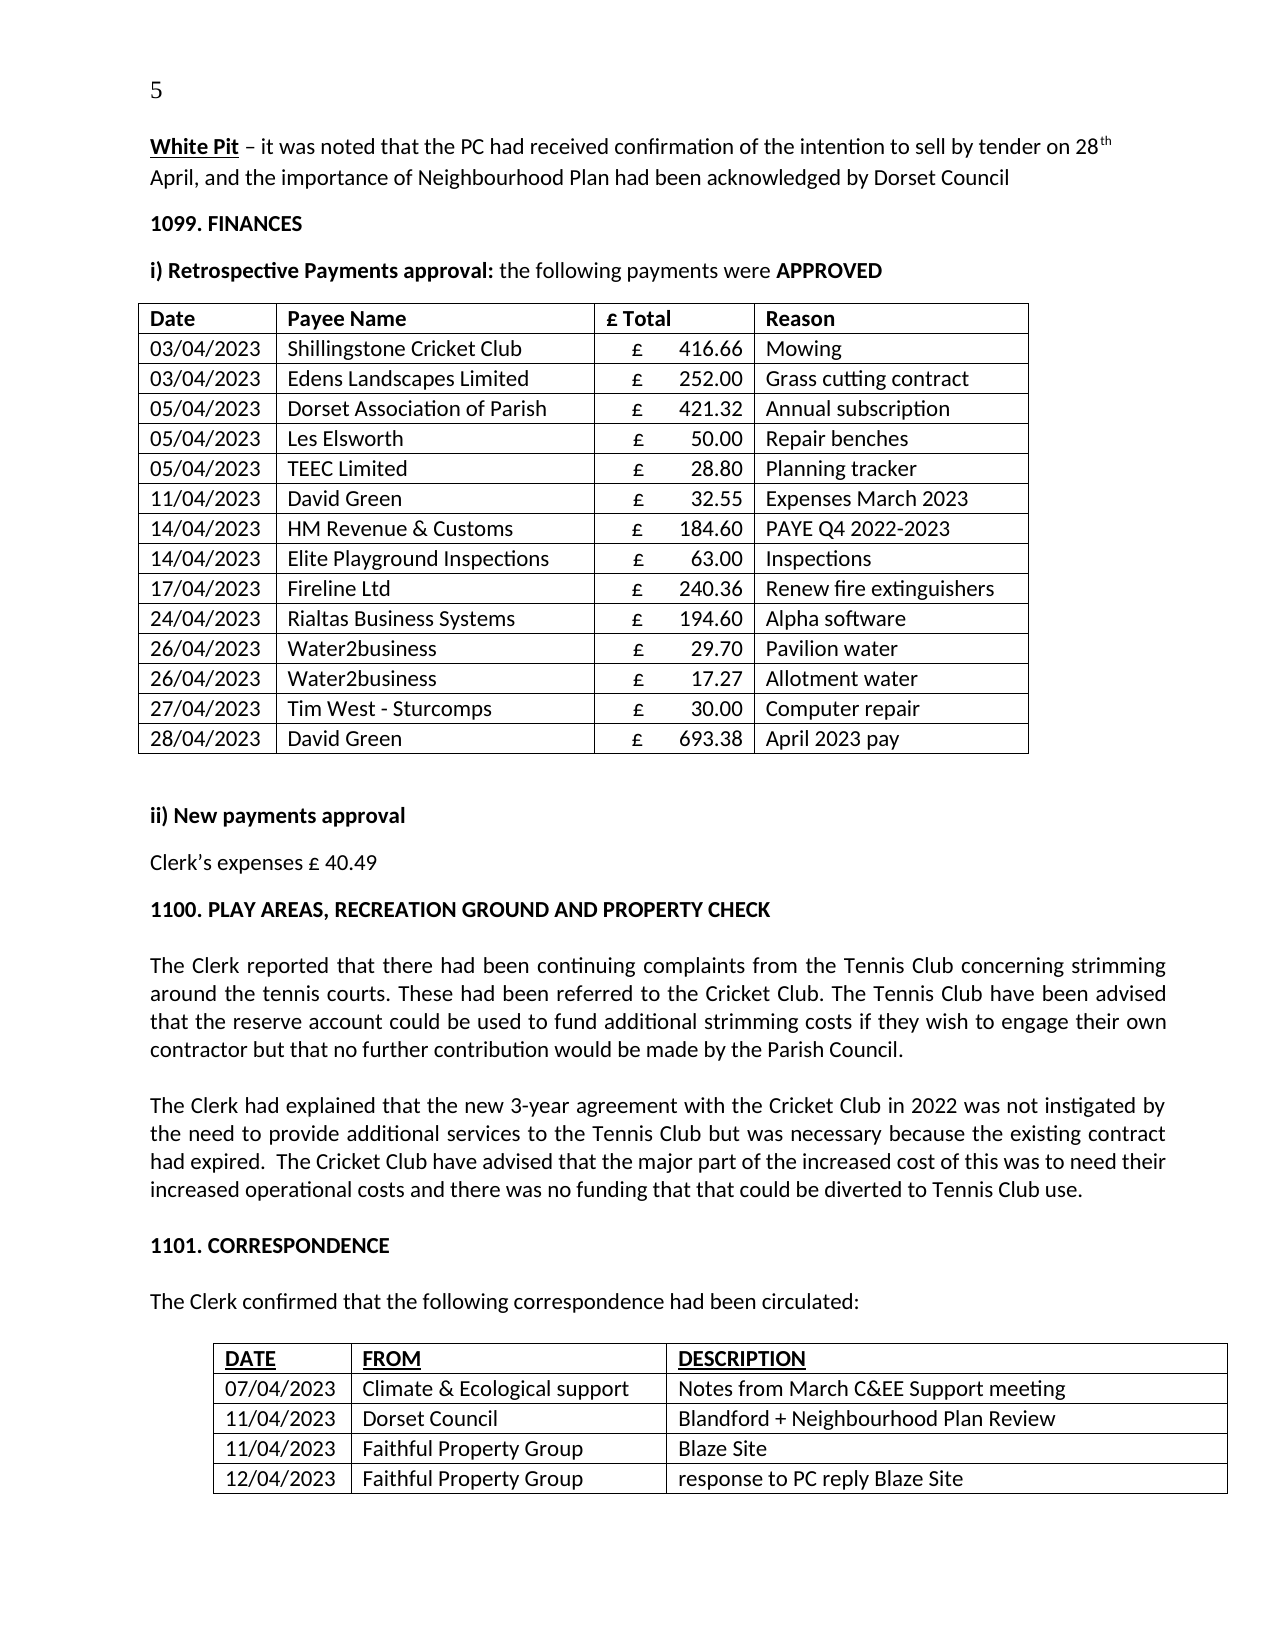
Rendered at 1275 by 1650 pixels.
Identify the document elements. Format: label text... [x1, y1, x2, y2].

table_cell £ 693.38 [595, 724, 754, 753]
table_cell 28/04/2023 [139, 724, 276, 753]
table_cell TEEC Limited [277, 454, 594, 483]
table_cell David Green [277, 724, 594, 753]
table_cell Edens Landscapes Limited [277, 364, 594, 393]
text White Pit – it was noted that the PC had received confirmation of the intention to sell by tender on 28th April, and the importance of Neighbourhood Plan had been acknowledged by Dorset Council [150, 132, 1125, 191]
table_cell 26/04/2023 [139, 664, 276, 693]
table_cell £ 17.27 [595, 664, 754, 693]
table_cell £ 240.36 [595, 574, 754, 603]
table_cell Annual subscription [755, 394, 1028, 423]
table_header Payee Name [277, 304, 594, 333]
table_cell Faithful Property Group [352, 1434, 666, 1463]
table_cell £ 30.00 [595, 694, 754, 723]
table_cell £ 50.00 [595, 424, 754, 453]
text 1101. CORRESPONDENCE [150, 1231, 1168, 1259]
table_cell Inspections [755, 544, 1028, 573]
table_cell 11/04/2023 [214, 1434, 351, 1463]
table_cell Grass cutting contract [755, 364, 1028, 393]
table_cell Blaze Site [667, 1434, 1227, 1463]
table_cell 17/04/2023 [139, 574, 276, 603]
table_cell 11/04/2023 [214, 1404, 351, 1433]
table_header FROM [352, 1344, 666, 1373]
table_cell Water2business [277, 634, 594, 663]
table_cell Rialtas Business Systems [277, 604, 594, 633]
table_cell 11/04/2023 [139, 484, 276, 513]
table_cell £ 184.60 [595, 514, 754, 543]
table_cell Blandford + Neighbourhood Plan Review [667, 1404, 1227, 1433]
table_cell Les Elsworth [277, 424, 594, 453]
text i) Retrospective Payments approval: the following payments were APPROVED [150, 256, 1125, 284]
table_cell 12/04/2023 [214, 1464, 351, 1493]
table_cell £ 194.60 [595, 604, 754, 633]
text 1099. FINANCES [150, 209, 1125, 238]
table_cell Shillingstone Cricket Club [277, 334, 594, 363]
table_cell 03/04/2023 [139, 364, 276, 393]
table_header £ Total [595, 304, 754, 333]
table_cell HM Revenue & Customs [277, 514, 594, 543]
table_cell 27/04/2023 [139, 694, 276, 723]
table_cell Computer repair [755, 694, 1028, 723]
table_cell Notes from March C&EE Support meeting [667, 1374, 1227, 1403]
table_cell Renew fire extinguishers [755, 574, 1028, 603]
table_cell 26/04/2023 [139, 634, 276, 663]
table_cell 24/04/2023 [139, 604, 276, 633]
table_cell PAYE Q4 2022-2023 [755, 514, 1028, 543]
table_cell £ 28.80 [595, 454, 754, 483]
table_cell response to PC reply Blaze Site [667, 1464, 1227, 1493]
table_cell 05/04/2023 [139, 454, 276, 483]
table_header DESCRIPTION [667, 1344, 1227, 1373]
text 1100. PLAY AREAS, RECREATION GROUND AND PROPERTY CHECK [150, 895, 1168, 923]
table_cell Allotment water [755, 664, 1028, 693]
table_cell £ 29.70 [595, 634, 754, 663]
text The Clerk confirmed that the following correspondence had been circulated: [150, 1287, 1168, 1315]
table_cell Pavilion water [755, 634, 1028, 663]
text The Clerk had explained that the new 3-year agreement with the Cricket Club in 2022 was not instigated by the need to provide additional services to the Tennis Club but was necessary because the existing contract had expired. The Cricket Club have advised that the major part of the increased cost of this was to need their increased operational costs and there was no funding that that could be diverted to Tennis Club use. [150, 1091, 1168, 1203]
table_cell Tim West - Sturcomps [277, 694, 594, 723]
table_cell Fireline Ltd [277, 574, 594, 603]
table_cell Water2business [277, 664, 594, 693]
text Clerk’s expenses £ 40.49 [150, 848, 1125, 876]
table_cell 05/04/2023 [139, 424, 276, 453]
table_cell 07/04/2023 [214, 1374, 351, 1403]
table_cell 14/04/2023 [139, 514, 276, 543]
table_cell £ 63.00 [595, 544, 754, 573]
table_header DATE [214, 1344, 351, 1373]
table_cell Faithful Property Group [352, 1464, 666, 1493]
table_cell Elite Playground Inspections [277, 544, 594, 573]
table_cell April 2023 pay [755, 724, 1028, 753]
table_cell £ 32.55 [595, 484, 754, 513]
table_cell Climate & Ecological support [352, 1374, 666, 1403]
table_cell £ 252.00 [595, 364, 754, 393]
text The Clerk reported that there had been continuing complaints from the Tennis Club concerning strimming around the tennis courts. These had been referred to the Cricket Club. The Tennis Club have been advised that the reserve account could be used to fund additional strimming costs if they wish to engage their own contractor but that no further contribution would be made by the Parish Council. [150, 951, 1168, 1063]
table_cell £ 416.66 [595, 334, 754, 363]
table_cell Expenses March 2023 [755, 484, 1028, 513]
table_cell £ 421.32 [595, 394, 754, 423]
table_cell 03/04/2023 [139, 334, 276, 363]
table_cell Repair benches [755, 424, 1028, 453]
table_header Reason [755, 304, 1028, 333]
table_cell Alpha software [755, 604, 1028, 633]
table_cell Dorset Association of Parish [277, 394, 594, 423]
table_cell Mowing [755, 334, 1028, 363]
table_cell 05/04/2023 [139, 394, 276, 423]
table_header Date [139, 304, 276, 333]
table_cell David Green [277, 484, 594, 513]
text ii) New payments approval [150, 801, 1125, 829]
table_cell 14/04/2023 [139, 544, 276, 573]
table_cell Dorset Council [352, 1404, 666, 1433]
table_cell Planning tracker [755, 454, 1028, 483]
